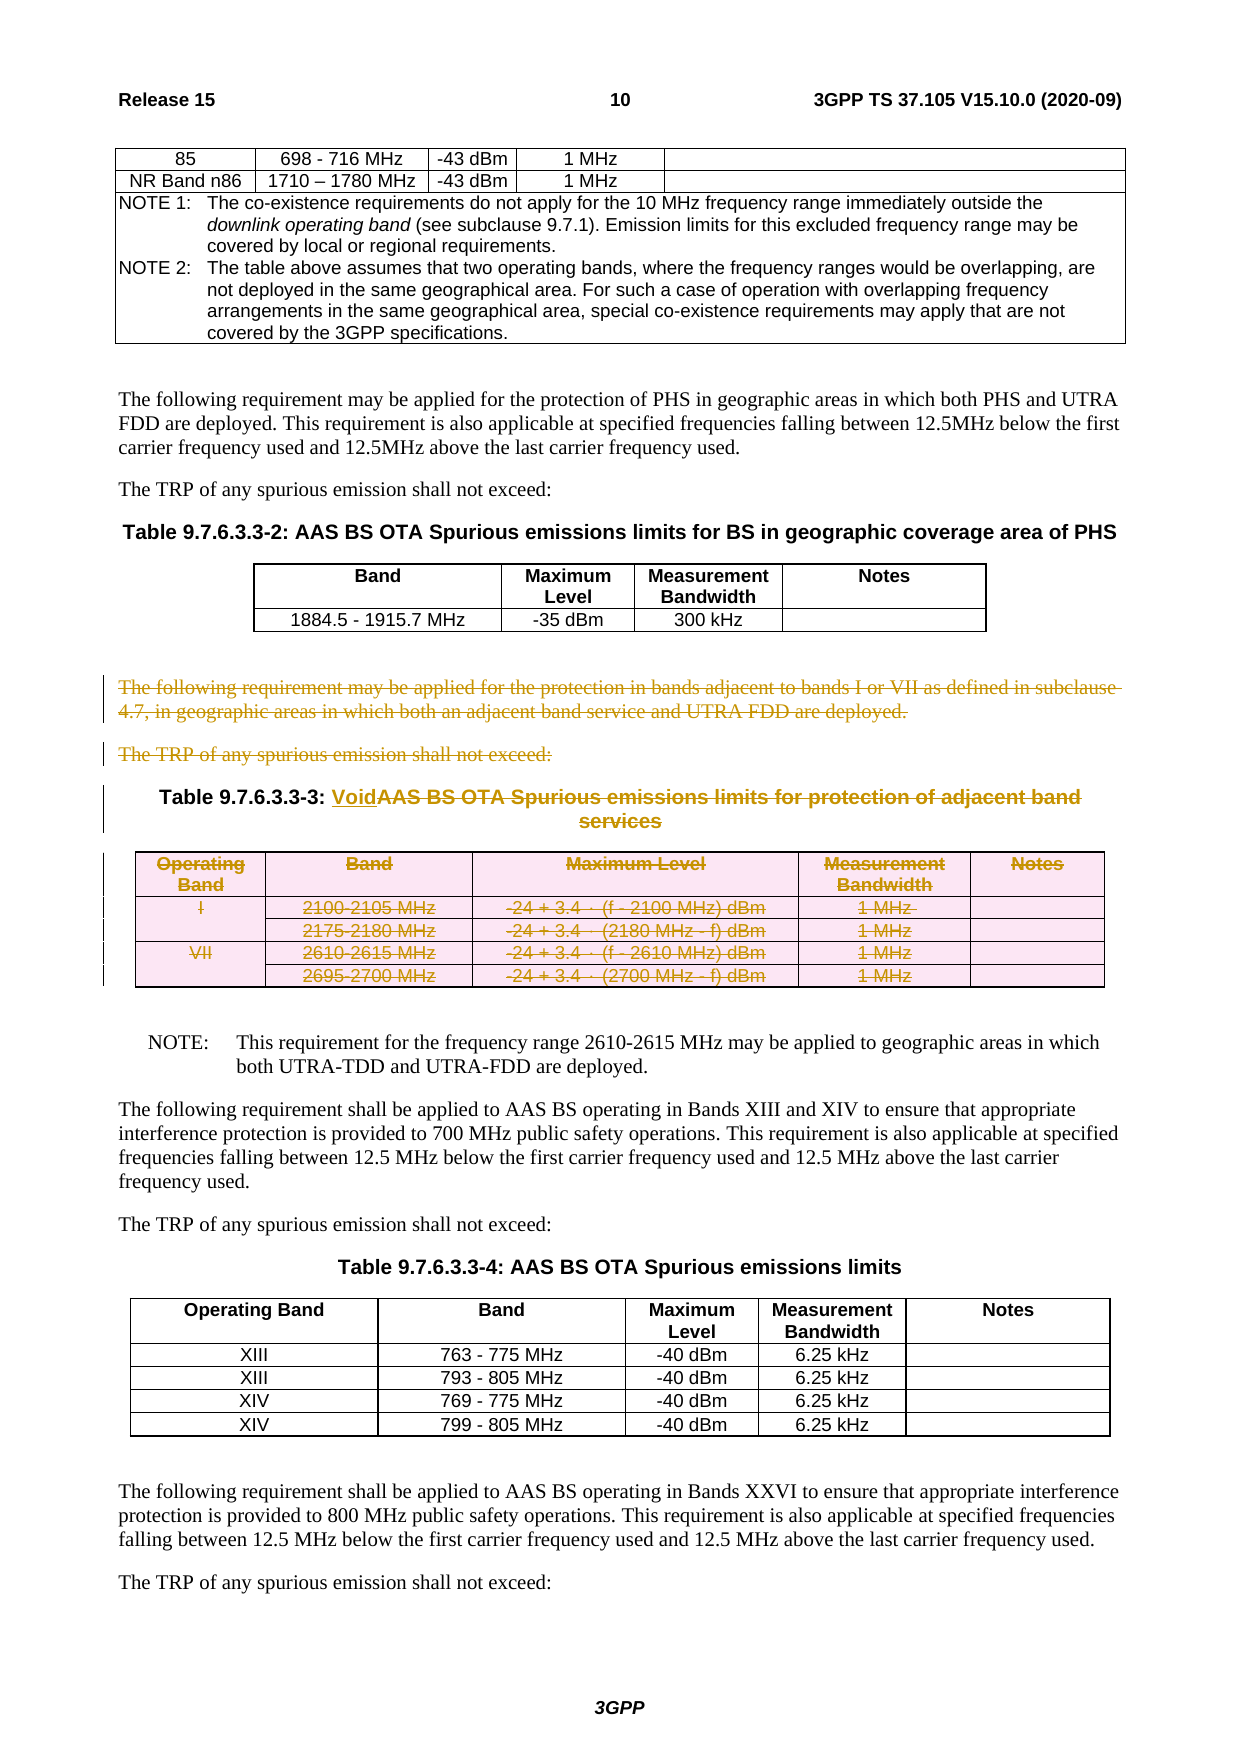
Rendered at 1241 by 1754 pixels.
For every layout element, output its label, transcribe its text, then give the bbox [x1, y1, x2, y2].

table_header Notes [783, 565, 985, 608]
table_cell XIV [131, 1390, 377, 1412]
text The following requirement may be applied for the protection of PHS in geographic areas in which both PHS and UTRA FDD are deployed. This requirement is also applicable at specified frequencies falling between 12.5MHz below the first carrier frequency used and 12.5MHz above the last carrier frequency used. [118, 386, 1122, 459]
table_cell 763 - 775 MHz [379, 1344, 625, 1366]
text NOTE: This requirement for the frequency range 2610-2615 MHz may be applied to geographic areas in which both UTRA-TDD and UTRA-FDD are deployed. [148, 1030, 1122, 1078]
table_header Measurement Bandwidth [759, 1299, 905, 1342]
table_header Band [255, 565, 501, 608]
table_cell 1710 – 1780 MHz [256, 171, 428, 192]
table_cell -40 dBm [626, 1367, 758, 1389]
table_cell 1884.5 - 1915.7 MHz [255, 609, 501, 631]
table_header Measurement Bandwidth [635, 565, 782, 608]
table_cell [907, 1413, 1109, 1435]
table_cell [907, 1344, 1109, 1366]
table_header Operating Band [131, 1299, 377, 1342]
table_cell 769 - 775 MHz [379, 1390, 625, 1412]
table_cell 6.25 kHz [759, 1367, 905, 1389]
table_cell -43 dBm [429, 171, 516, 192]
table_cell 6.25 kHz [759, 1344, 905, 1366]
table_cell 1 MHz [517, 149, 664, 169]
table_cell -35 dBm [502, 609, 634, 631]
table_cell [907, 1367, 1109, 1389]
table_cell 1 MHz [517, 171, 664, 192]
table_cell NOTE 1: The co-existence requirements do not apply for the 10 MHz frequency range immediately outside the downlink operating band (see subclause 9.7.1). Emission limits for this excluded frequency range may be covered by local or regional requirements. NOTE 2: The table above assumes that two operating bands, where the frequency ranges would be overlapping, are not deployed in the same geographical area. For such a case of operation with overlapping frequency arrangements in the same geographical area, special co-existence requirements may apply that are not covered by the 3GPP specifications. [116, 193, 1125, 343]
text Table 9.7.6.3.3-3: [118, 785, 1122, 833]
table_cell XIII [131, 1344, 377, 1366]
table_cell -40 dBm [626, 1390, 758, 1412]
table_header Notes [907, 1299, 1109, 1342]
table_cell 698 - 716 MHz [256, 149, 428, 169]
table_cell -40 dBm [626, 1344, 758, 1366]
table_header Maximum Level [626, 1299, 758, 1342]
table_cell E-UTRA Band 85 [116, 149, 255, 169]
text Table 9.7.6.3.3-2: AAS BS OTA Spurious emissions limits for BS in geographic coverage area of PHS [118, 520, 1122, 544]
table_cell -40 dBm [626, 1413, 758, 1435]
table_cell [907, 1390, 1109, 1412]
table_cell 6.25 kHz [759, 1413, 905, 1435]
table_cell NR Band n86 [116, 171, 255, 192]
text The following requirement shall be applied to AAS BS operating in Bands XXVI to ensure that appropriate interference protection is provided to 800 MHz public safety operations. This requirement is also applicable at specified frequencies falling between 12.5 MHz below the first carrier frequency used and 12.5 MHz above the last carrier frequency used. [118, 1479, 1122, 1551]
table_cell XIV [131, 1413, 377, 1435]
table_cell 793 - 805 MHz [379, 1367, 625, 1389]
table_cell 799 - 805 MHz [379, 1413, 625, 1435]
table_cell XIII [131, 1367, 377, 1389]
table_cell [665, 171, 1125, 192]
table_header Band [379, 1299, 625, 1342]
text The TRP of any spurious emission shall not exceed: [118, 1212, 1122, 1236]
text Table 9.7.6.3.3-4: AAS BS OTA Spurious emissions limits [118, 1255, 1122, 1279]
table_header Maximum Level [502, 565, 634, 608]
table_cell 6.25 kHz [759, 1390, 905, 1412]
text The TRP of any spurious emission shall not exceed: [118, 477, 1122, 501]
table_cell 300 kHz [635, 609, 782, 631]
text The TRP of any spurious emission shall not exceed: [118, 1570, 1122, 1594]
table_cell [783, 609, 985, 631]
table_cell -43 dBm [429, 149, 516, 169]
table_cell [665, 149, 1125, 169]
text The following requirement shall be applied to AAS BS operating in Bands XIII and XIV to ensure that appropriate interference protection is provided to 700 MHz public safety operations. This requirement is also applicable at specified frequencies falling between 12.5 MHz below the first carrier frequency used and 12.5 MHz above the last carrier frequency used. [118, 1097, 1122, 1193]
